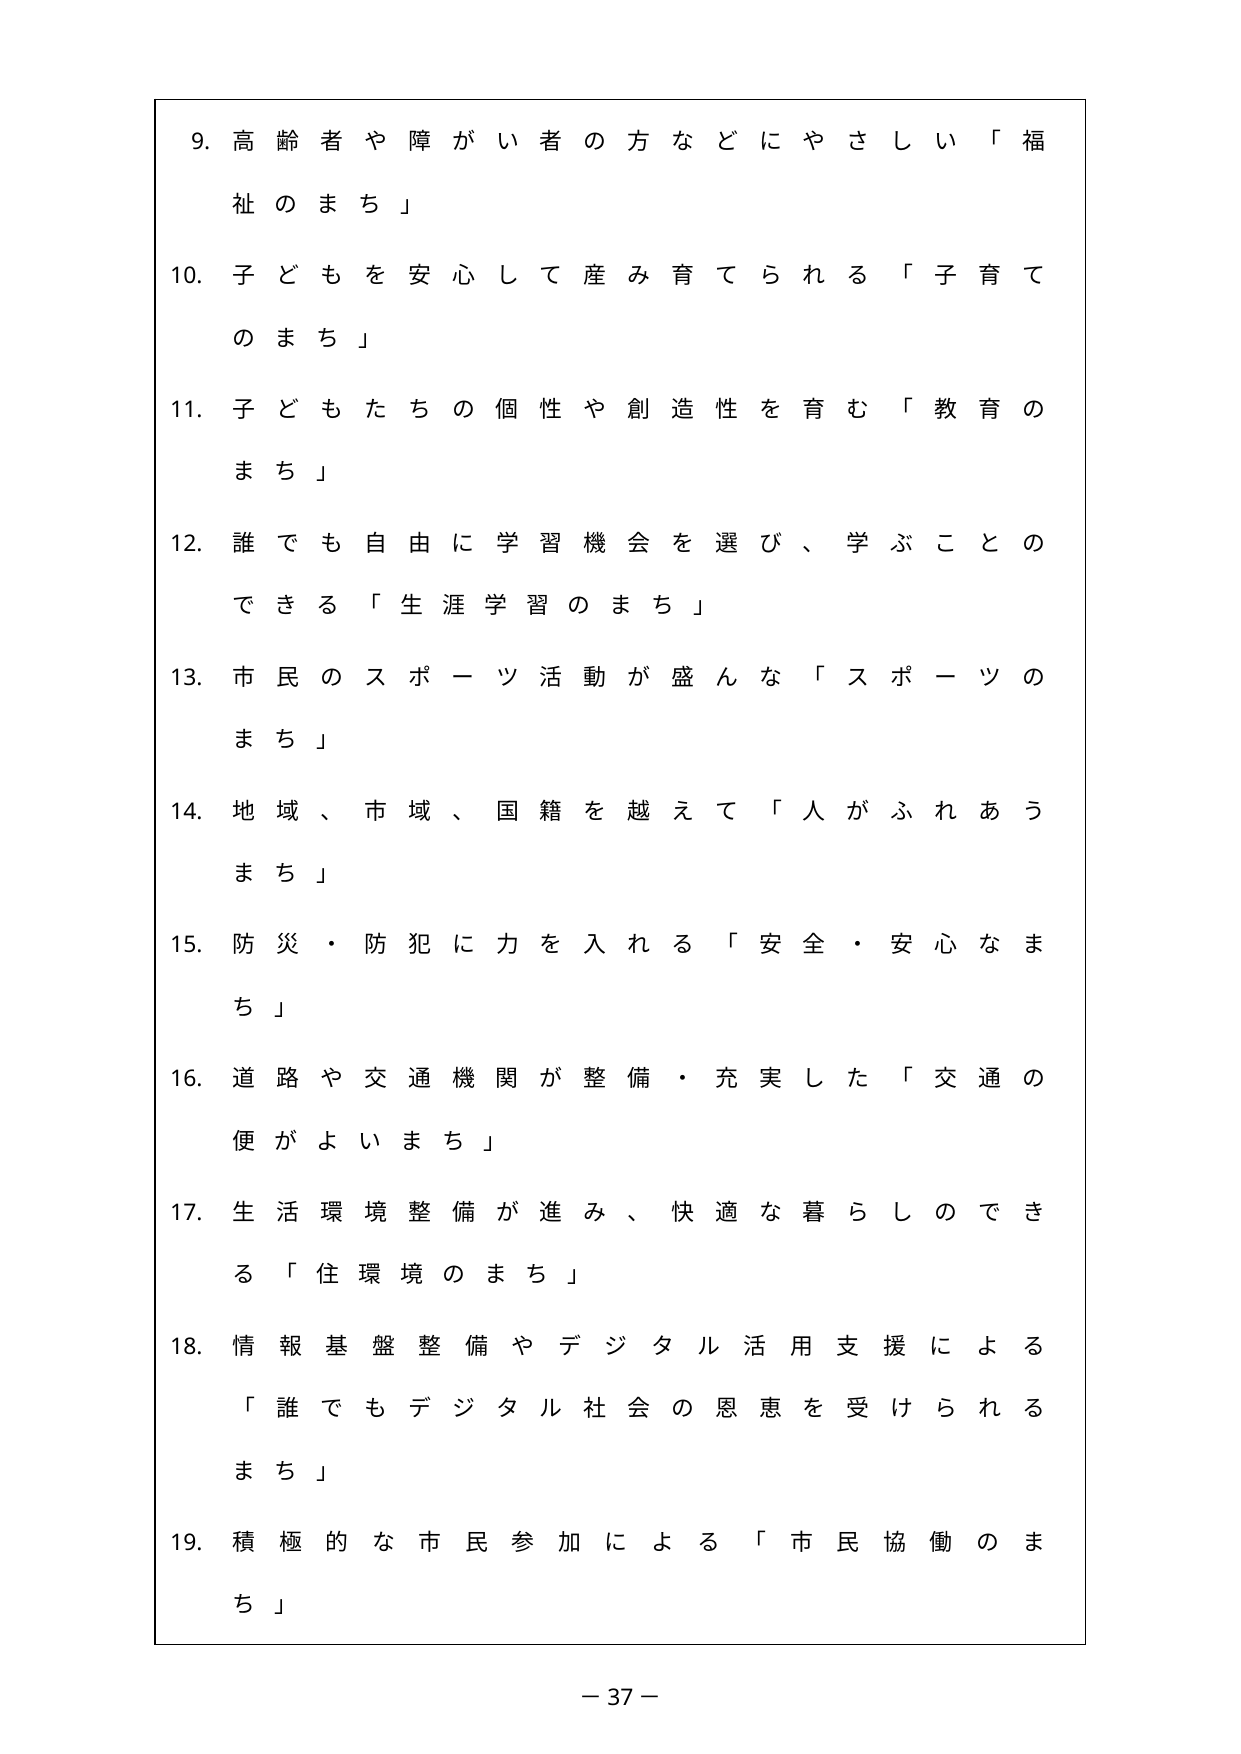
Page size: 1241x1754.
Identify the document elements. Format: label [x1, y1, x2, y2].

table_header [156, 100, 1085, 1643]
